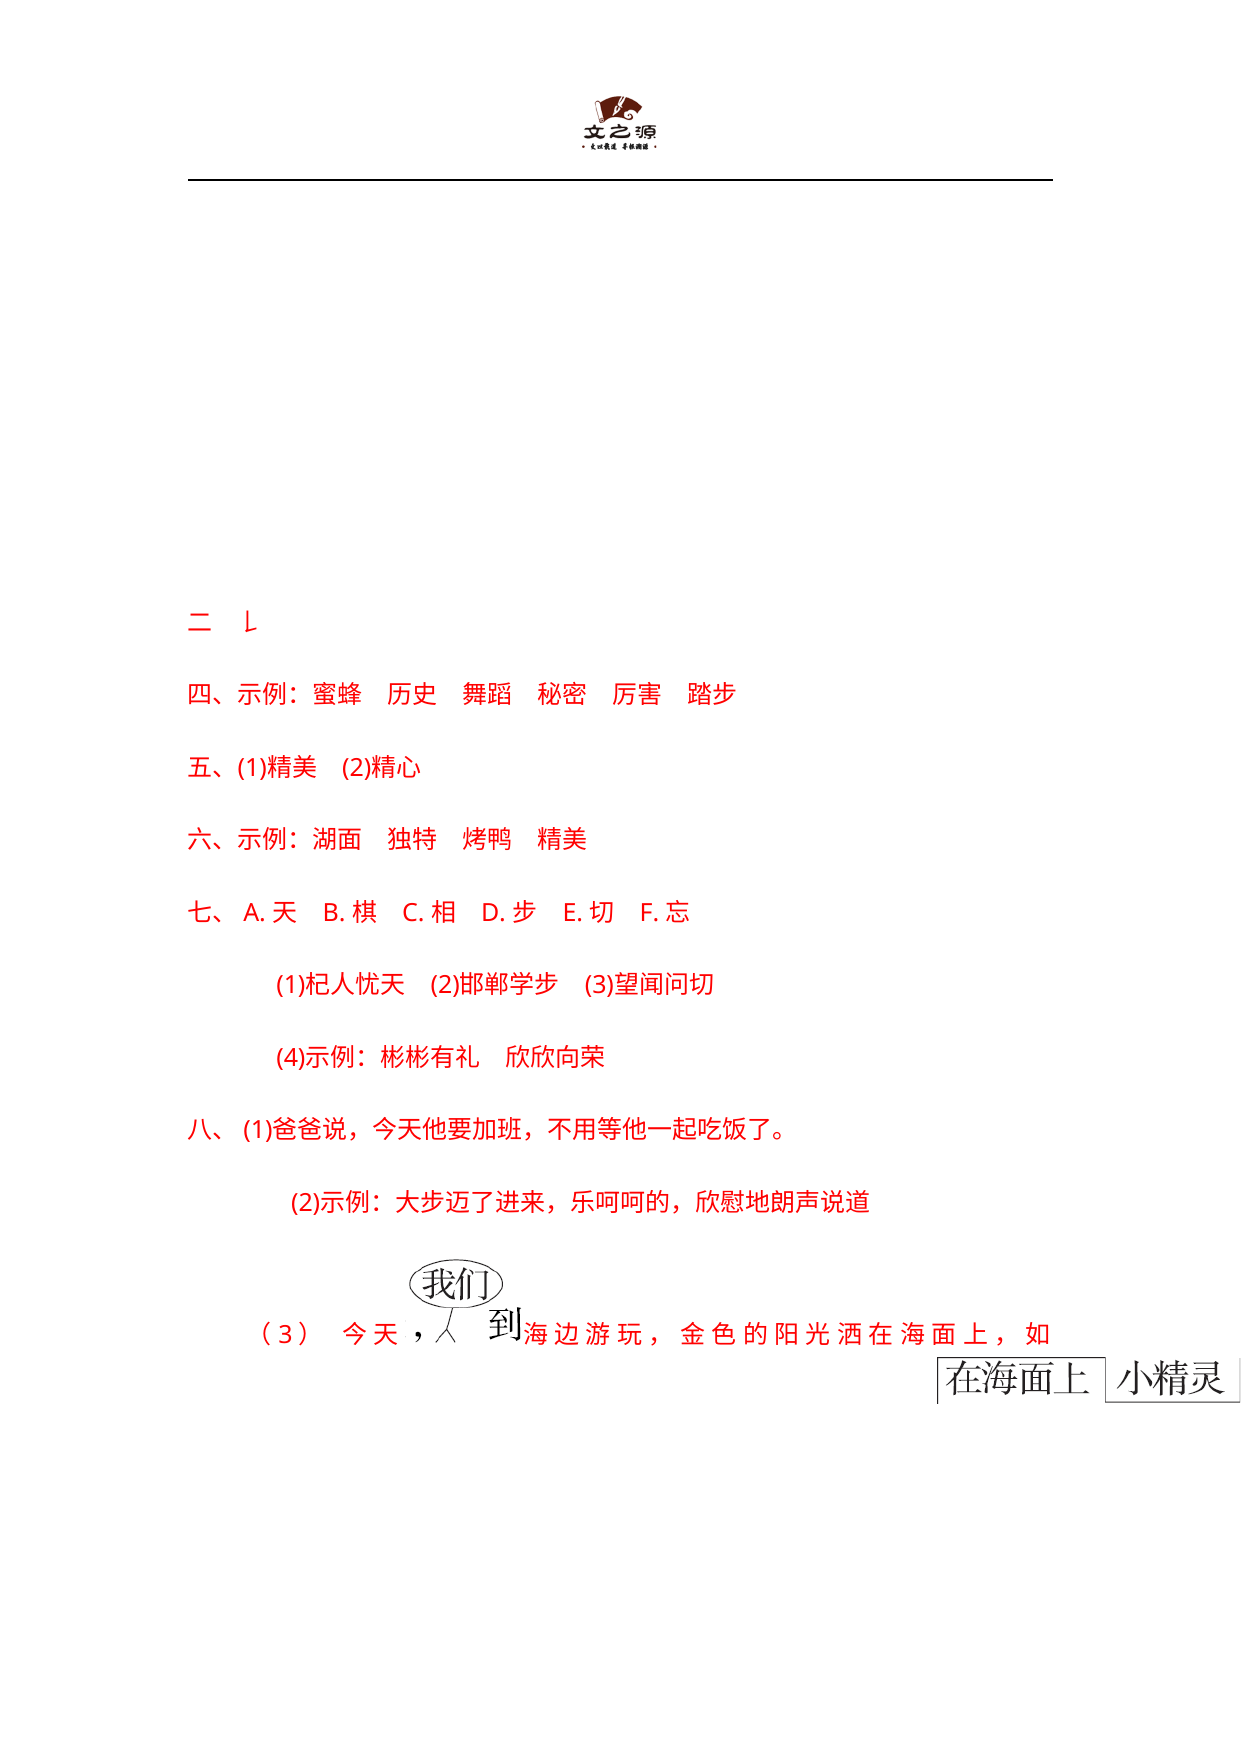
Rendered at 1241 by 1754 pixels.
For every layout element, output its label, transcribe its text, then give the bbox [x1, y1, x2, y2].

text 三、(1)四 𠃊 (2)九 乚 (3)十二 𠄌 [187, 181, 1053, 638]
text (2)示例：大步迈了进来，乐呵呵的，欣慰地朗声说道 [291, 1182, 1053, 1218]
picture [543, 73, 698, 178]
text (1)杞人忧天 (2)邯郸学步 (3)望闻问切 [276, 965, 1053, 1001]
text (4)示例：彬彬有礼 欣欣向荣 [276, 1037, 1053, 1073]
text 八、 (1)爸爸说，今天他要加班，不用等他一起吃饭了。 [187, 1110, 1053, 1146]
text 四、示例：蜜蜂 历史 舞蹈 秘密 厉害 踏步 [187, 675, 1053, 711]
picture [934, 1351, 1241, 1405]
text 七、 A. 天 B. 棋 C. 相 D. 步 E. 切 F. 忘 [187, 892, 1053, 928]
picture [405, 1254, 523, 1344]
text 六、示例：湖面 独特 烤鸭 精美 [187, 820, 1053, 856]
text （3） 今天海边游玩，金色的阳光洒在海面上，如数的跳跃，渔船扬起了白帆，仿佛碧空里的星星在闪烁(shuò)。 [247, 1255, 1053, 1351]
text 五、(1)精美 (2)精心 [187, 747, 1053, 783]
